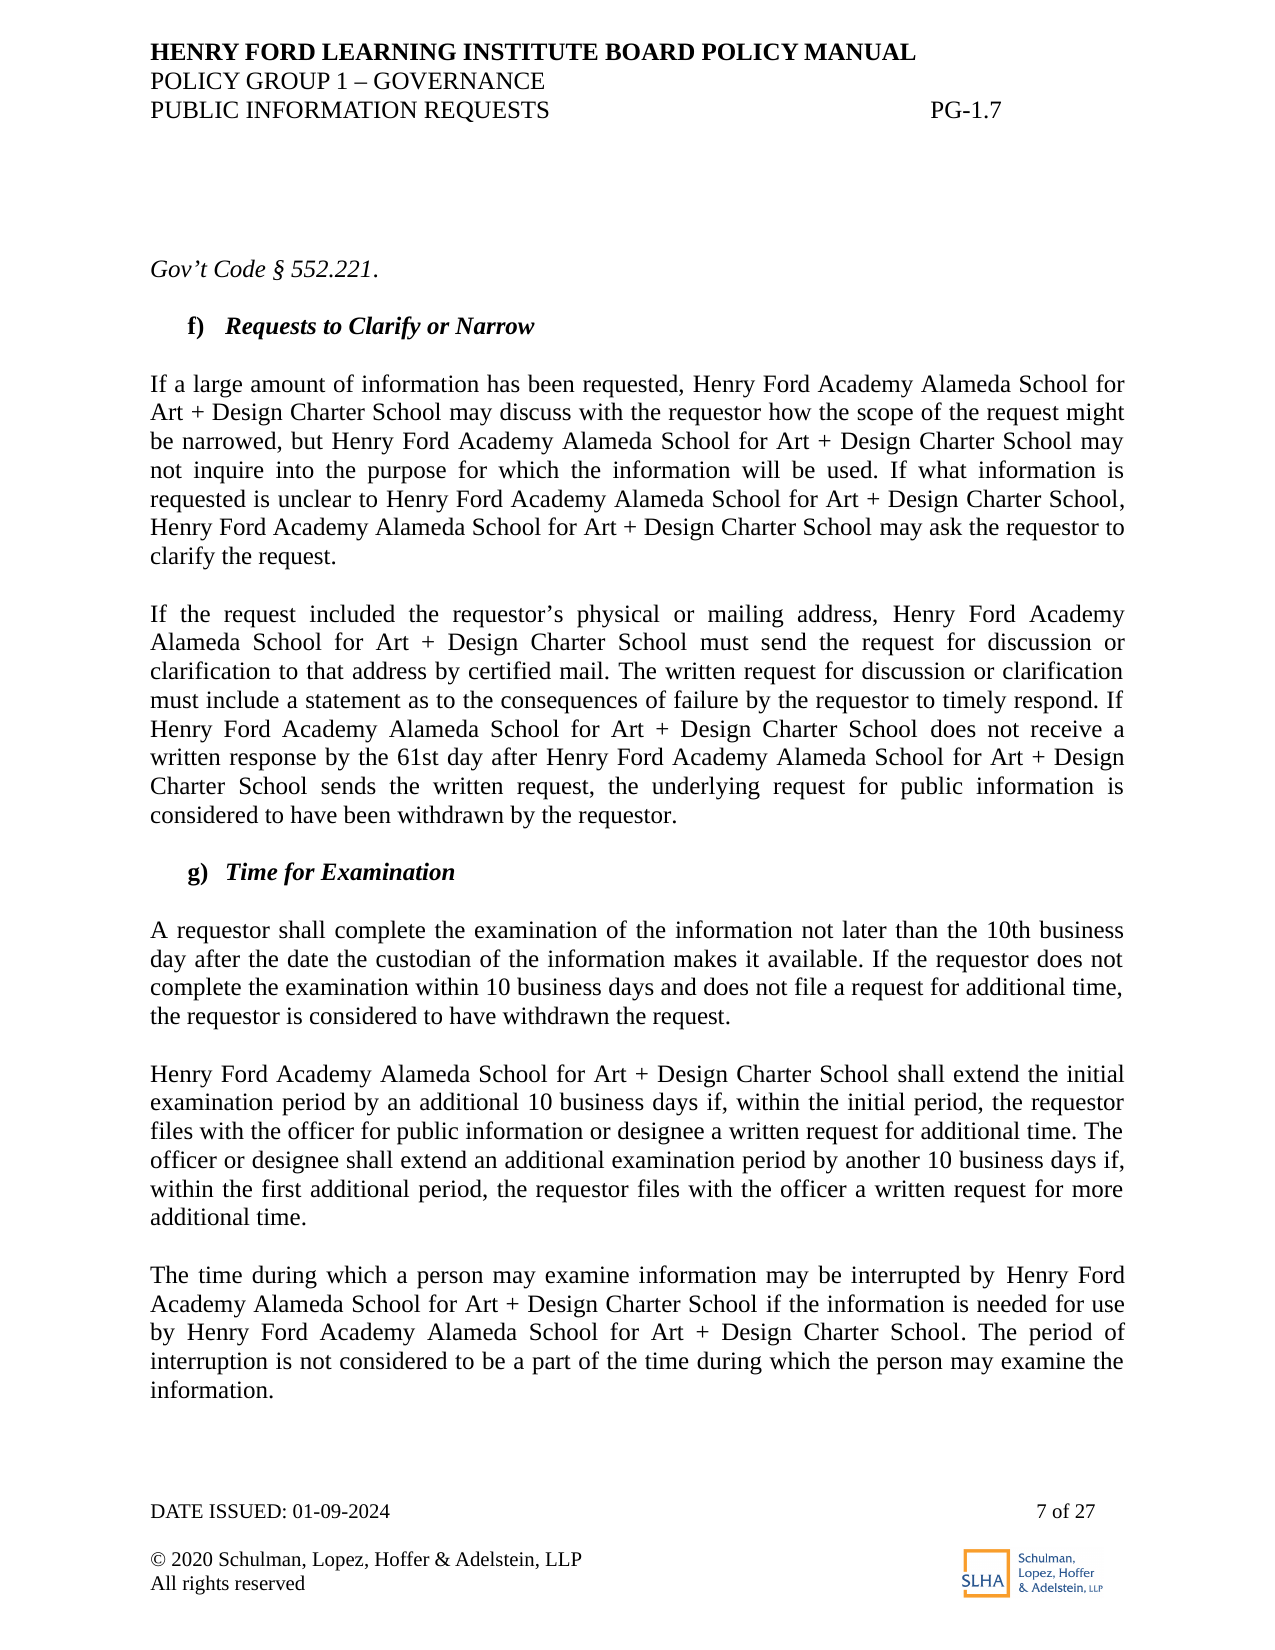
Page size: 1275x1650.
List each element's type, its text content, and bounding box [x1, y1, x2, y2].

text If a large amount of information has been requested, Henry Ford Academy Alameda School for Art + Design Charter School may discuss with the requestor how the scope of the request might be narrowed, but Henry Ford Academy Alameda School for Art + Design Charter School may not inquire into the purpose for which the information will be used. If what information is requested is unclear to Henry Ford Academy Alameda School for Art + Design Charter School, Henry Ford Academy Alameda School for Art + Design Charter School may ask the requestor to clarify the request. [150, 369, 1125, 570]
list Time for Examination [187, 857, 1125, 886]
text Gov’t Code § 552.221. [150, 254, 1125, 282]
text The time during which a person may examine information may be interrupted by Henry Ford Academy Alameda School for Art + Design Charter School if the information is needed for use by Henry Ford Academy Alameda School for Art + Design Charter School. The period of interruption is not considered to be a part of the time during which the person may examine the information. [150, 1260, 1125, 1404]
text If the request included the requestor’s physical or mailing address, Henry Ford Academy Alameda School for Art + Design Charter School must send the request for discussion or clarification to that address by certified mail. The written request for discussion or clarification must include a statement as to the consequences of failure by the requestor to timely respond. If Henry Ford Academy Alameda School for Art + Design Charter School does not receive a written response by the 61st day after Henry Ford Academy Alameda School for Art + Design Charter School sends the written request, the underlying request for public information is considered to have been withdrawn by the requestor. [150, 599, 1125, 829]
text A requestor shall complete the examination of the information not later than the 10th business day after the date the custodian of the information makes it available. If the requestor does not complete the examination within 10 business days and does not file a request for additional time, the requestor is considered to have withdrawn the request. [150, 915, 1125, 1030]
text Henry Ford Academy Alameda School for Art + Design Charter School shall extend the initial examination period by an additional 10 business days if, within the initial period, the requestor files with the officer for public information or designee a written request for additional time. The officer or designee shall extend an additional examination period by another 10 business days if, within the first additional period, the requestor files with the officer a written request for more additional time. [150, 1059, 1125, 1231]
picture [961, 1547, 1104, 1599]
list Requests to Clarify or Narrow [187, 311, 1125, 340]
